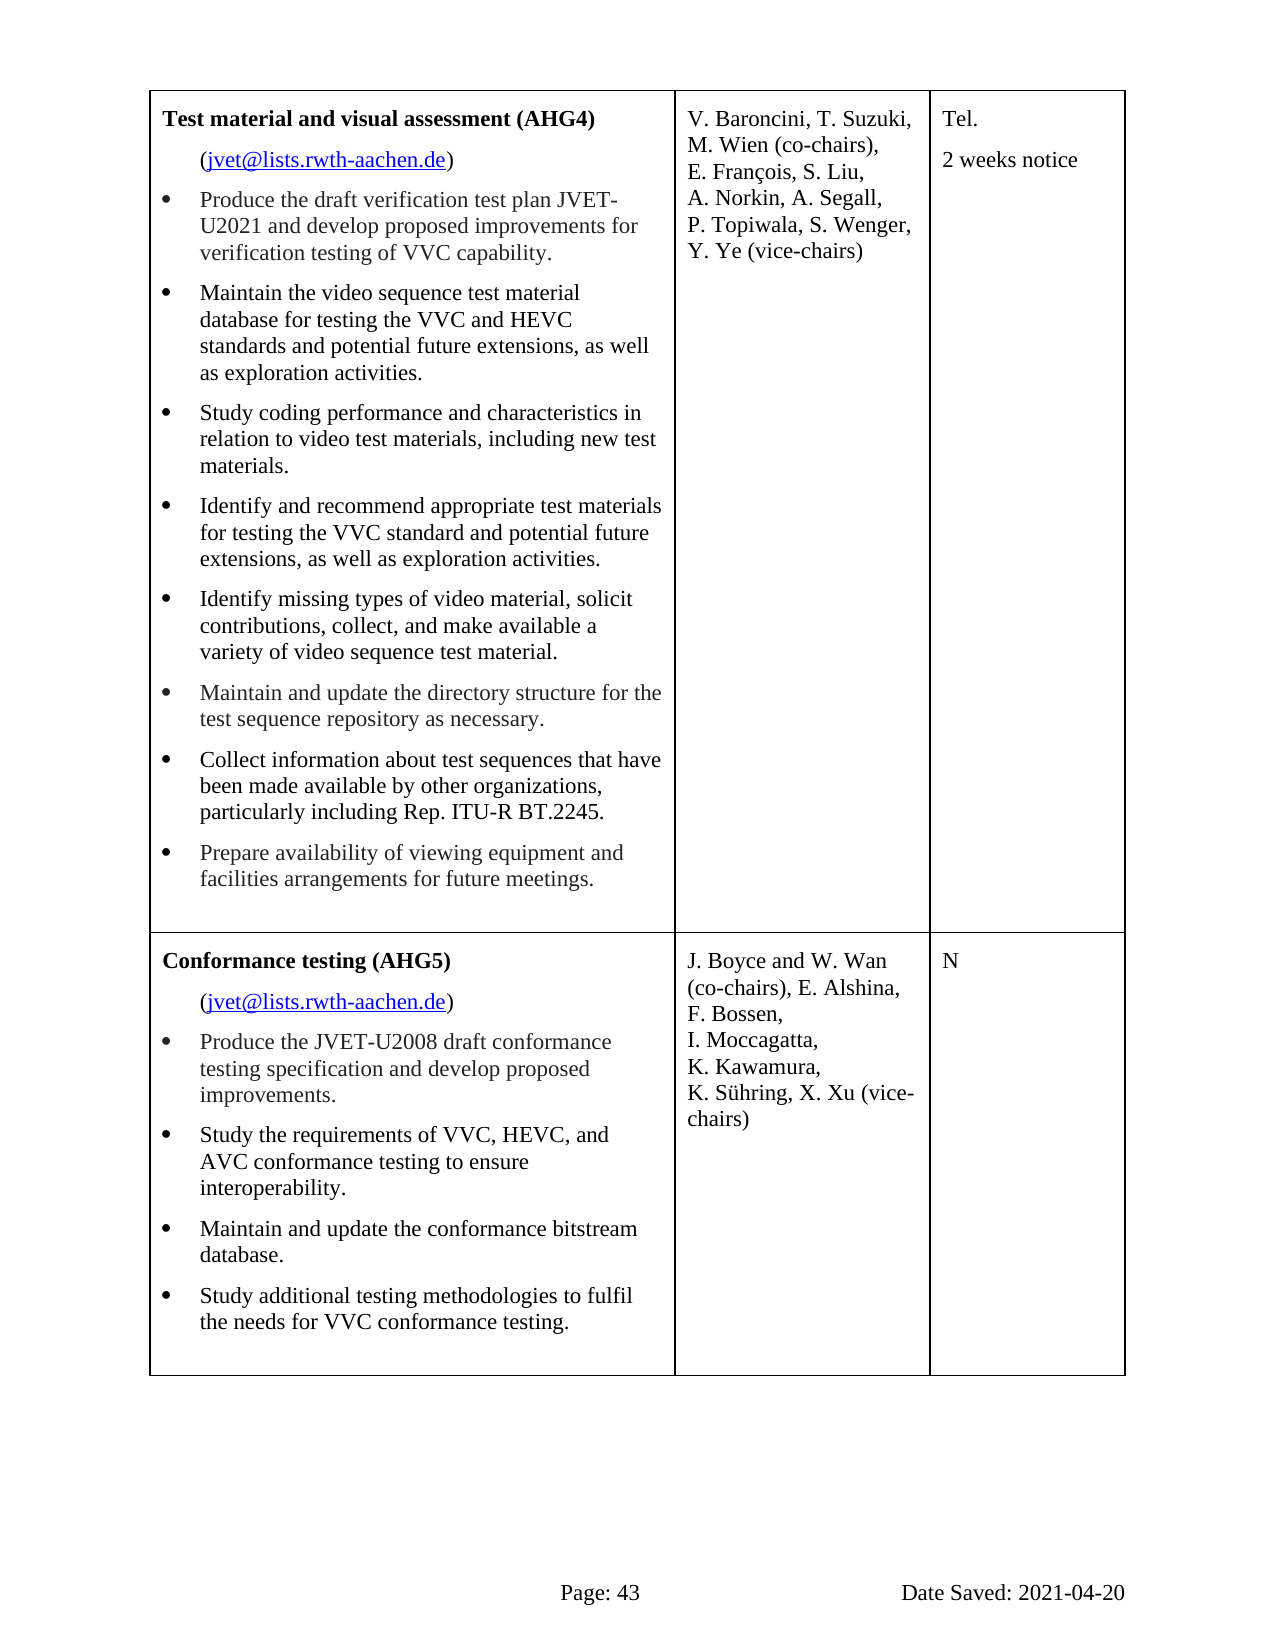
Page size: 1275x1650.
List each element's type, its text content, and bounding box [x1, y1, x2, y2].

table_cell Tel. 2 weeks notice [931, 91, 1124, 932]
table_cell Conformance testing (AHG5) (jvet@lists.rwth-aachen.de) Produce the JVET-U2008 draft conformance testing specification and develop proposed improvements. Study the requirements of VVC, HEVC, and AVC conformance testing to ensure interoperability. Maintain and update the conformance bitstream database. Study additional testing methodologies to fulfil the needs for VVC conformance testing. [151, 933, 674, 1375]
table_cell V. Baroncini, T. Suzuki, M. Wien (co-chairs), E. François, S. Liu, A. Norkin, A. Segall, P. Topiwala, S. Wenger, Y. Ye (vice-chairs) [676, 91, 929, 932]
table_cell J. Boyce and W. Wan (co-chairs), E. Alshina, F. Bossen, I. Moccagatta, K. Kawamura, K. Sühring, X. Xu (vice-chairs) [676, 933, 929, 1375]
table_cell N [931, 933, 1124, 1375]
table_cell Test material and visual assessment (AHG4) (jvet@lists.rwth-aachen.de) Produce the draft verification test plan JVET-U2021 and develop proposed improvements for verification testing of VVC capability. Maintain the video sequence test material database for testing the VVC and HEVC standards and potential future extensions, as well as exploration activities. Study coding performance and characteristics in relation to video test materials, including new test materials. Identify and recommend appropriate test materials for testing the VVC standard and potential future extensions, as well as exploration activities. Identify missing types of video material, solicit contributions, collect, and make available a variety of video sequence test material. Maintain and update the directory structure for the test sequence repository as necessary. Collect information about test sequences that have been made available by other organizations, particularly including Rep. ITU-R BT.2245. Prepare availability of viewing equipment and facilities arrangements for future meetings. [151, 91, 674, 932]
